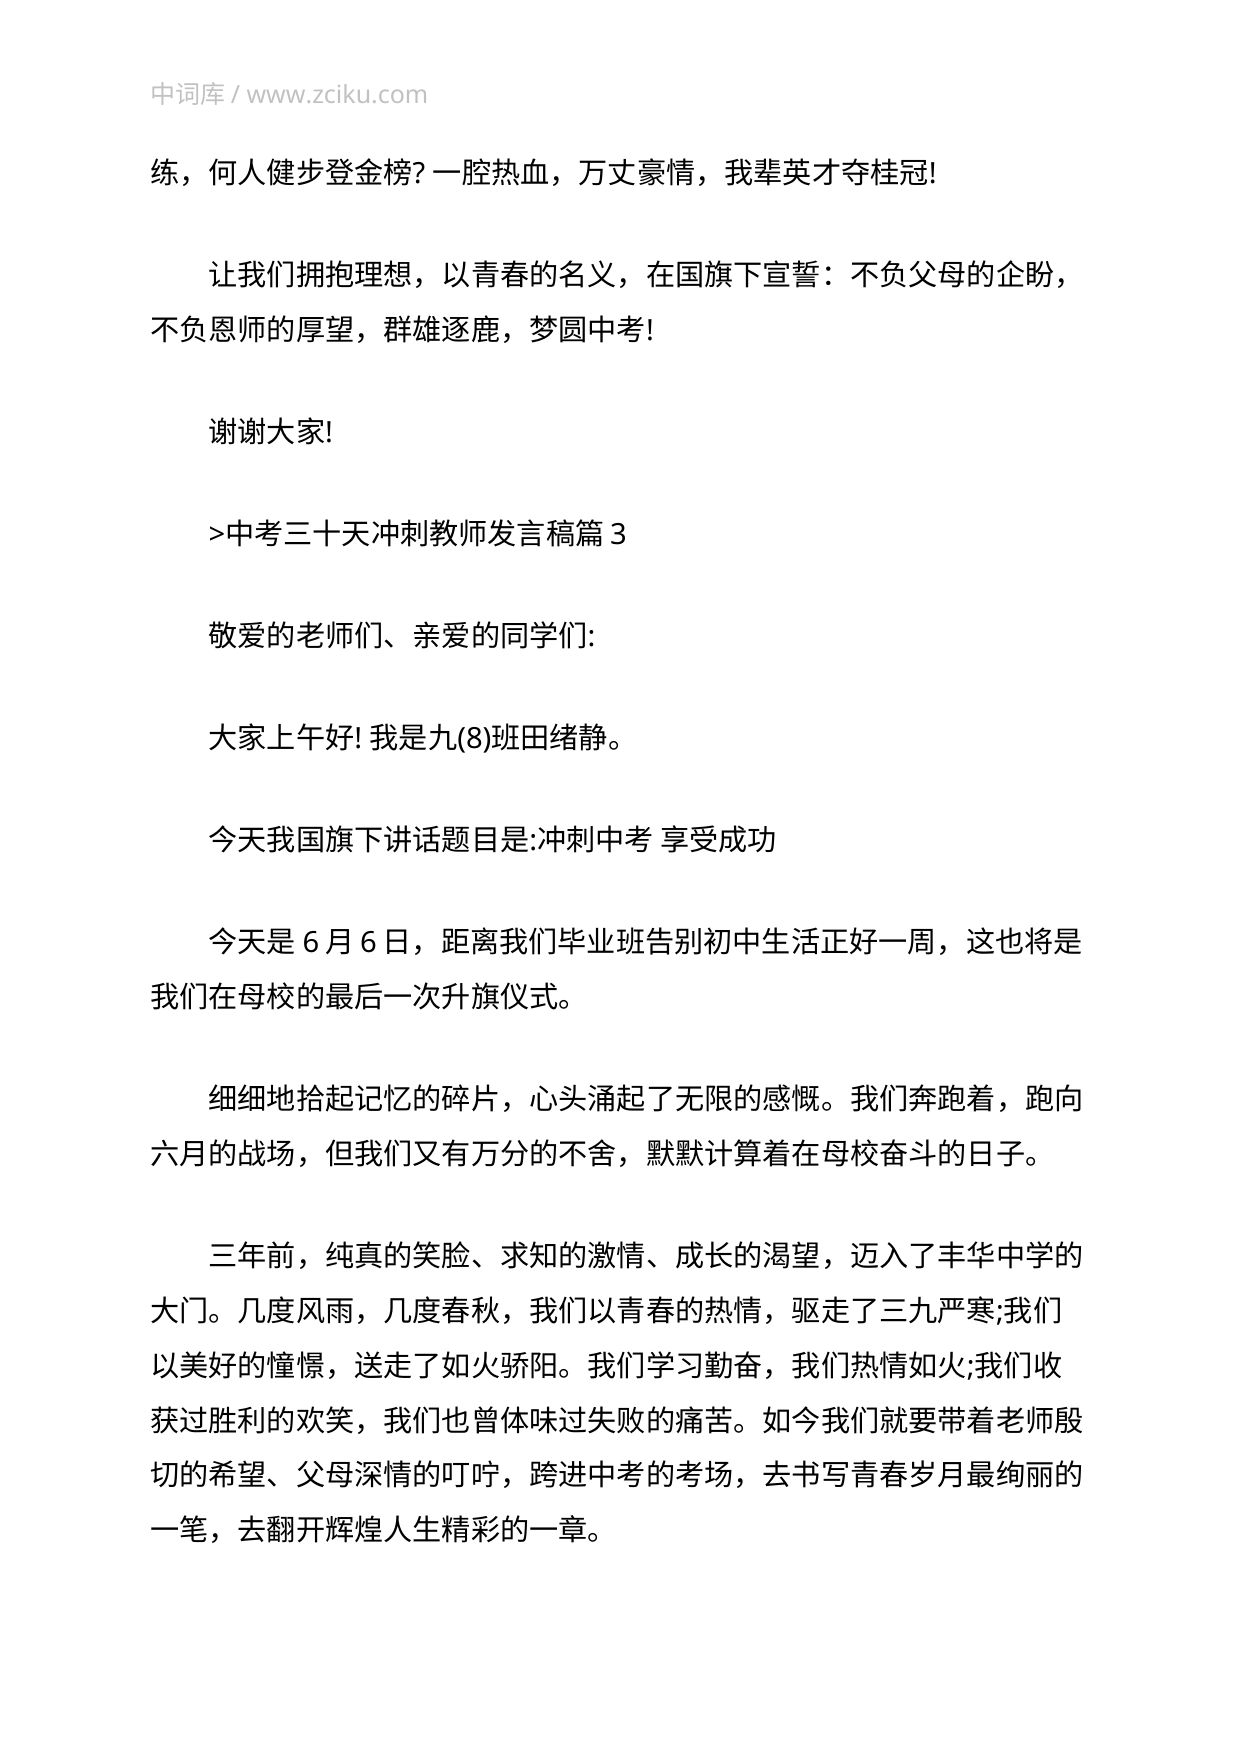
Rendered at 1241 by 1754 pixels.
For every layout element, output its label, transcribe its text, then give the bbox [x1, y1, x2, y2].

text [150, 150, 1090, 192]
text 敬爱的老师们、亲爱的同学们: [150, 613, 1090, 655]
text 大家上午好! 我是九(8)班田绪静。 [150, 715, 1090, 757]
text 谢谢大家! [150, 409, 1090, 451]
text 三年前，纯真的笑脸、求知的激情、成长的渴望，迈入了丰华中学的大门。几度风雨，几度春秋，我们以青春的热情，驱走了三九严寒;我们以美好的憧憬，送走了如火骄阳。我们学习勤奋，我们热情如火;我们收获过胜利的欢笑，我们也曾体味过失败的痛苦。如今我们就要带着老师殷切的希望、父母深情的叮咛，跨进中考的考场，去书写青春岁月最绚丽的一笔，去翻开辉煌人生精彩的一章。 [150, 1232, 1090, 1549]
text 细细地拾起记忆的碎片，心头涌起了无限的感慨。我们奔跑着，跑向六月的战场，但我们又有万分的不舍，默默计算着在母校奋斗的日子。 [150, 1076, 1090, 1173]
text 让我们拥抱理想，以青春的名义，在国旗下宣誓：不负父母的企盼，不负恩师的厚望，群雄逐鹿，梦圆中考! [150, 252, 1090, 349]
text >中考三十天冲刺教师发言稿篇3 [150, 511, 1090, 553]
text 今天是 6月6日，距离我们毕业班告别初中生活正好一周，这也将是我们在母校的最后一次升旗仪式。 [150, 919, 1090, 1016]
text 今天我国旗下讲话题目是:冲刺中考 享受成功 [150, 817, 1090, 859]
